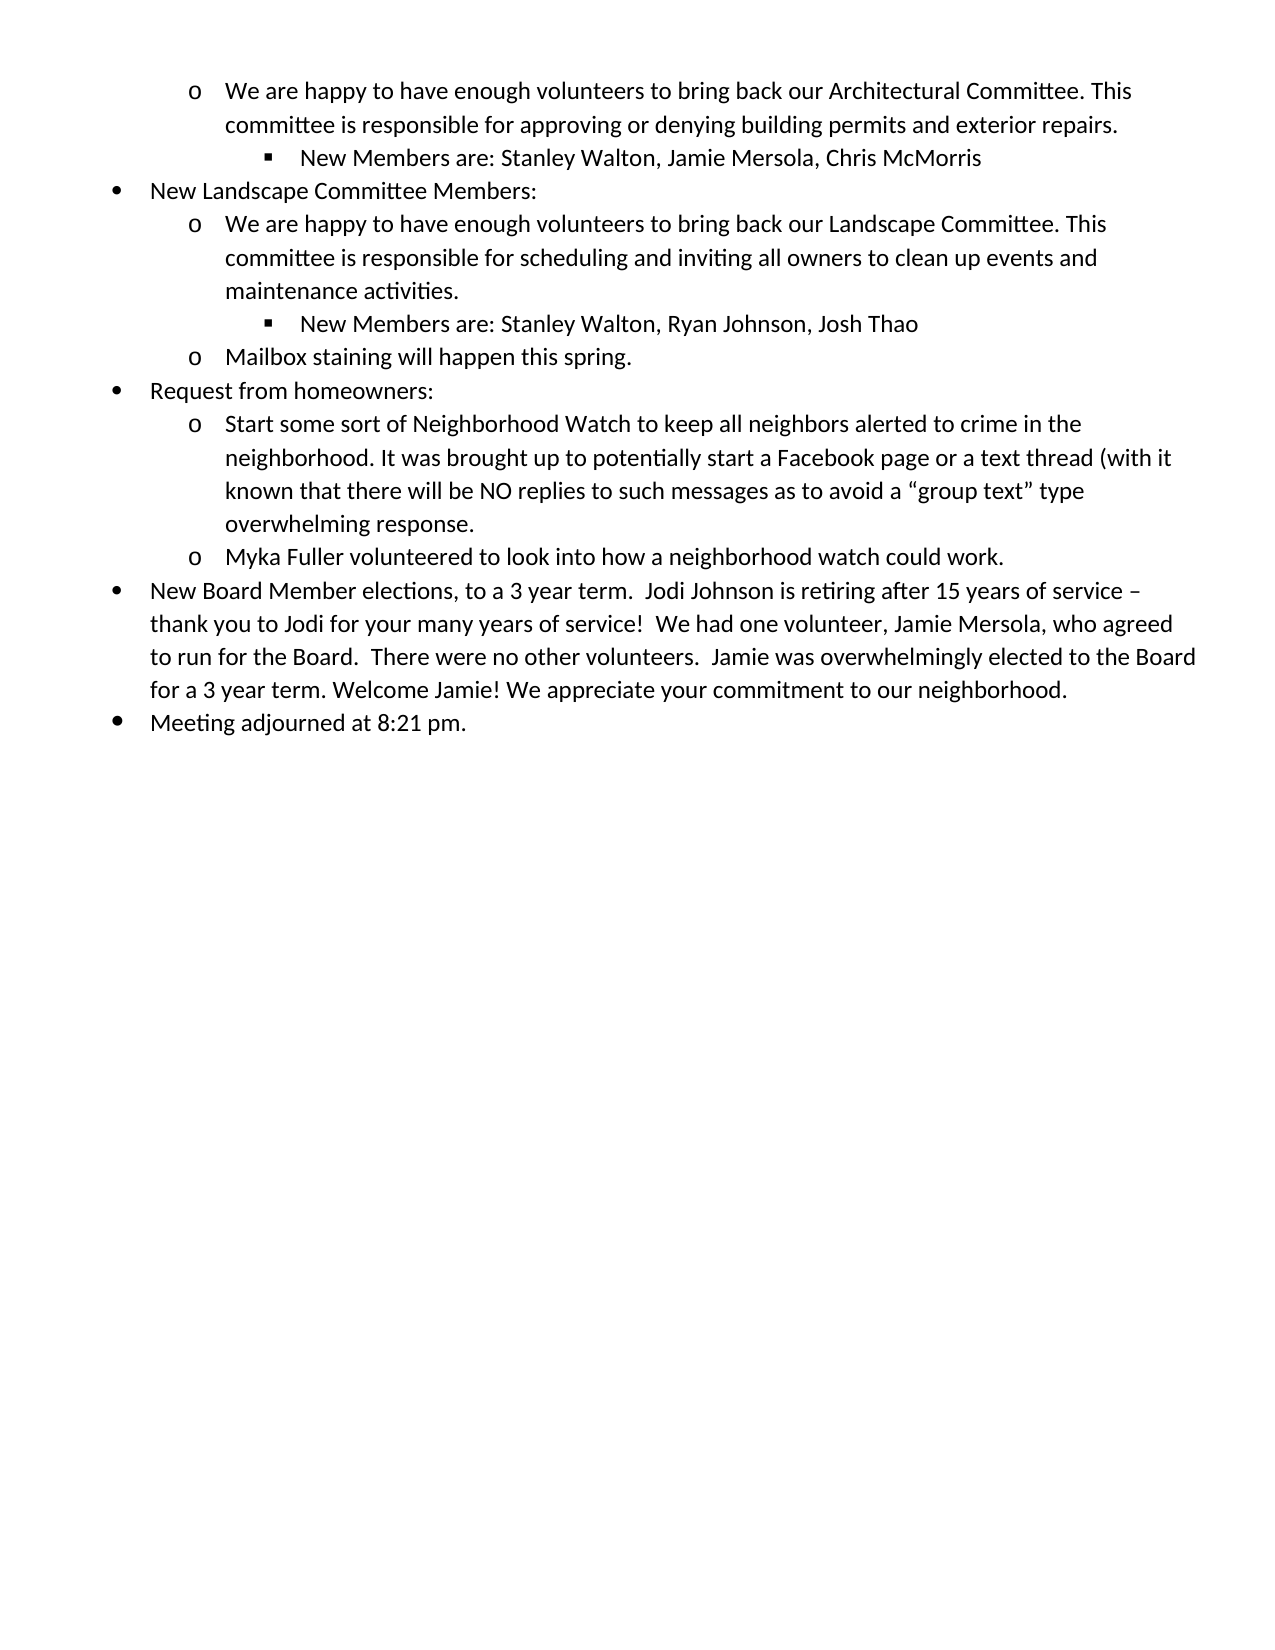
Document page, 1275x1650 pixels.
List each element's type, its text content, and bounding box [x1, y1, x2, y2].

list New Members are: Stanley Walton, Jamie Mersola, Chris McMorris [262, 142, 1200, 173]
list New Landscape Committee Members: [112, 175, 1200, 206]
list Myka Fuller volunteered to look into how a neighborhood watch could work. [187, 541, 1200, 573]
list Request from homeowners: [112, 375, 1200, 406]
list Mailbox staining will happen this spring. [187, 341, 1200, 373]
list We are happy to have enough volunteers to bring back our Architectural Committee. This committee is responsible for approving or denying building permits and exterior repairs. [187, 75, 1200, 140]
list New Members are: Stanley Walton, Ryan Johnson, Josh Thao [262, 308, 1200, 338]
list We are happy to have enough volunteers to bring back our Landscape Committee. This committee is responsible for scheduling and inviting all owners to clean up events and maintenance activities. [187, 208, 1200, 306]
list New Board Member elections, to a 3 year term. Jodi Johnson is retiring after 15 years of service – thank you to Jodi for your many years of service! We had one volunteer, Jamie Mersola, who agreed to run for the Board. There were no other volunteers. Jamie was overwhelmingly elected to the Board for a 3 year term. Welcome Jamie! We appreciate your commitment to our neighborhood. [112, 575, 1200, 704]
list Meeting adjourned at 8:21 pm. [112, 707, 1200, 737]
list Start some sort of Neighborhood Watch to keep all neighbors alerted to crime in the neighborhood. It was brought up to potentially start a Facebook page or a text thread (with it known that there will be NO replies to such messages as to avoid a “group text” type overwhelming response. [187, 408, 1200, 538]
